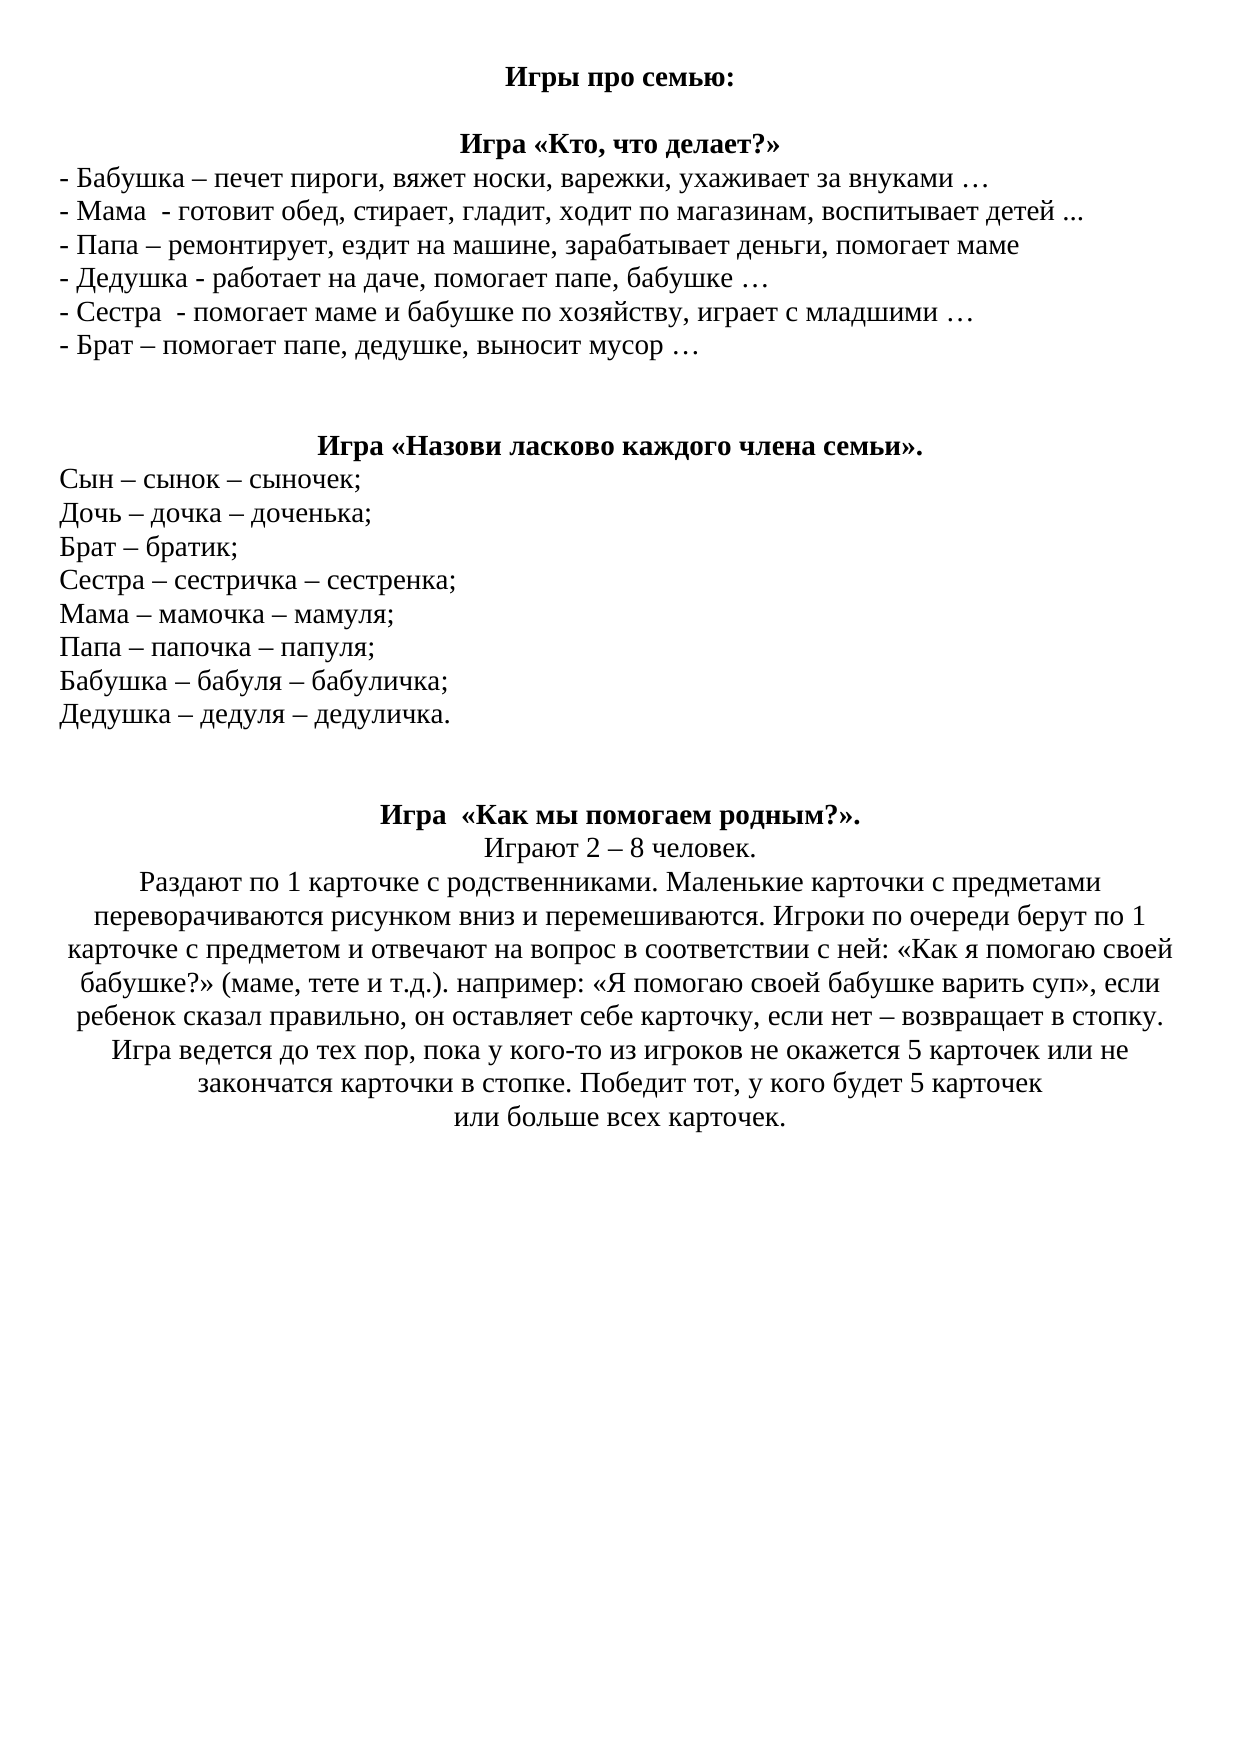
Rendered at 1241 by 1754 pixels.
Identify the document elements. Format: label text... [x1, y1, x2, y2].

text - Бабушка – печет пироги, вяжет носки, варежки, ухаживает за внуками … [59, 160, 1181, 193]
text - Мама - готовит обед, стирает, гладит, ходит по магазинам, воспитывает детей ... [59, 193, 1181, 227]
text - Брат – помогает папе, дедушке, выносит мусор … [59, 327, 1181, 361]
text Игры про семью: [59, 59, 1181, 93]
text Бабушка – бабуля – бабуличка; [59, 663, 1181, 696]
text Мама – мамочка – мамуля; [59, 596, 1181, 629]
text Игра «Как мы помогаем родным?». Играют 2 – 8 человек. Раздают по 1 карточке с родственниками. Маленькие карточки с предметами переворачиваются рисунком вниз и перемешиваются. Игроки по очереди берут по 1 карточке с предметом и отвечают на вопрос в соответствии с ней: «Как я помогаю своей бабушке?» (маме, тете и т.д.). например: «Я помогаю своей бабушке варить суп», если ребенок сказал правильно, он оставляет себе карточку, если нет – возвращает в стопку. Игра ведется до тех пор, пока у кого-то из игроков не окажется 5 карточек или не закончатся карточки в стопке. Победит тот, у кого будет 5 карточек [59, 797, 1181, 1099]
text Дочь – дочка – доченька; [59, 495, 1181, 529]
text Сестра – сестричка – сестренка; [59, 562, 1181, 596]
text Сын – сынок – сыночек; [59, 462, 1181, 495]
text Игра «Кто, что делает?» [59, 126, 1181, 160]
text Дедушка – дедуля – дедуличка. [59, 696, 1181, 730]
text Папа – папочка – папуля; [59, 629, 1181, 663]
text или больше всех карточек. [59, 1099, 1181, 1132]
text Игра «Назови ласково каждого члена семьи». [59, 428, 1181, 462]
text - Папа – ремонтирует, ездит на машине, зарабатывает деньги, помогает маме [59, 227, 1181, 260]
text - Дедушка - работает на даче, помогает папе, бабушке … [59, 260, 1181, 294]
text - Сестра - помогает маме и бабушке по хозяйству, играет с младшими … [59, 294, 1181, 327]
text Брат – братик; [59, 529, 1181, 562]
